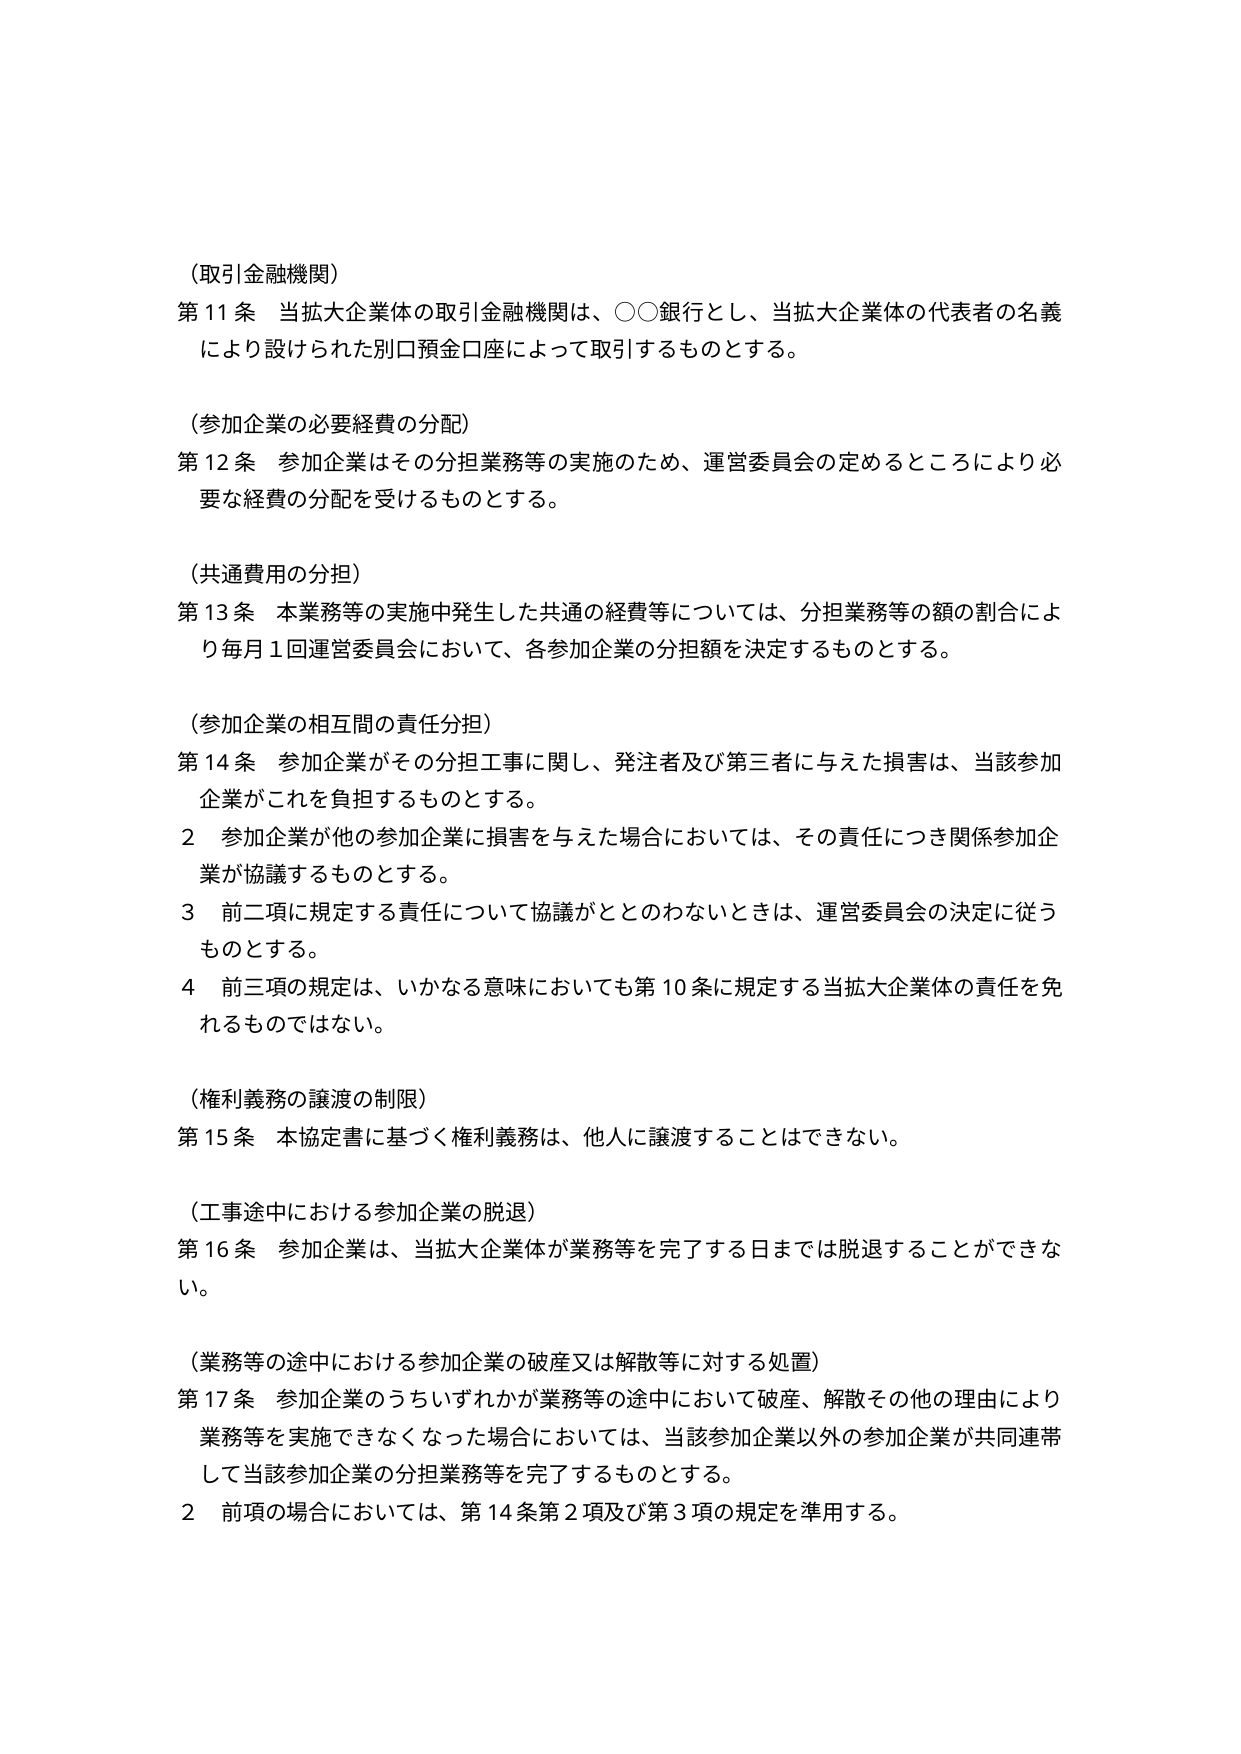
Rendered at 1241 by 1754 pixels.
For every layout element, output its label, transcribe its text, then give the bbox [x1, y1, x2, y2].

text 第11条 当拡大企業体の取引金融機関は、○○銀行とし、当拡大企業体の代表者の名義により設けられた別口預金口座によって取引するものとする。 [177, 292, 1063, 367]
text （業務等の途中における参加企業の破産又は解散等に対する処置） [177, 1342, 1063, 1379]
text （参加企業の必要経費の分配） [177, 404, 1063, 442]
text （取引金融機関） [177, 254, 1063, 292]
text （共通費用の分担） [177, 554, 1063, 592]
text 第17条 参加企業のうちいずれかが業務等の途中において破産、解散その他の理由により業務等を実施できなくなった場合においては、当該参加企業以外の参加企業が共同連帯して当該参加企業の分担業務等を完了するものとする。 [177, 1379, 1063, 1492]
text ２ 前項の場合においては、第14条第２項及び第３項の規定を準用する。 [177, 1492, 1063, 1529]
text 第13条 本業務等の実施中発生した共通の経費等については、分担業務等の額の割合により毎月１回運営委員会において、各参加企業の分担額を決定するものとする。 [177, 592, 1063, 667]
text ３ 前二項に規定する責任について協議がととのわないときは、運営委員会の決定に従うものとする。 [177, 892, 1063, 967]
text 第14条 参加企業がその分担工事に関し、発注者及び第三者に与えた損害は、当該参加企業がこれを負担するものとする。 [177, 742, 1063, 817]
text 第15条 本協定書に基づく権利義務は、他人に譲渡することはできない。 [177, 1117, 1063, 1154]
text 第16条 参加企業は、当拡大企業体が業務等を完了する日までは脱退することができない。 [177, 1229, 1063, 1304]
text 第12条 参加企業はその分担業務等の実施のため、運営委員会の定めるところにより必要な経費の分配を受けるものとする。 [177, 442, 1063, 517]
text （工事途中における参加企業の脱退） [177, 1192, 1063, 1229]
text ４ 前三項の規定は、いかなる意味においても第10条に規定する当拡大企業体の責任を免れるものではない。 [177, 967, 1063, 1042]
text （参加企業の相互間の責任分担） [177, 704, 1063, 742]
text （権利義務の譲渡の制限） [177, 1079, 1063, 1117]
text ２ 参加企業が他の参加企業に損害を与えた場合においては、その責任につき関係参加企業が協議するものとする。 [177, 817, 1063, 892]
